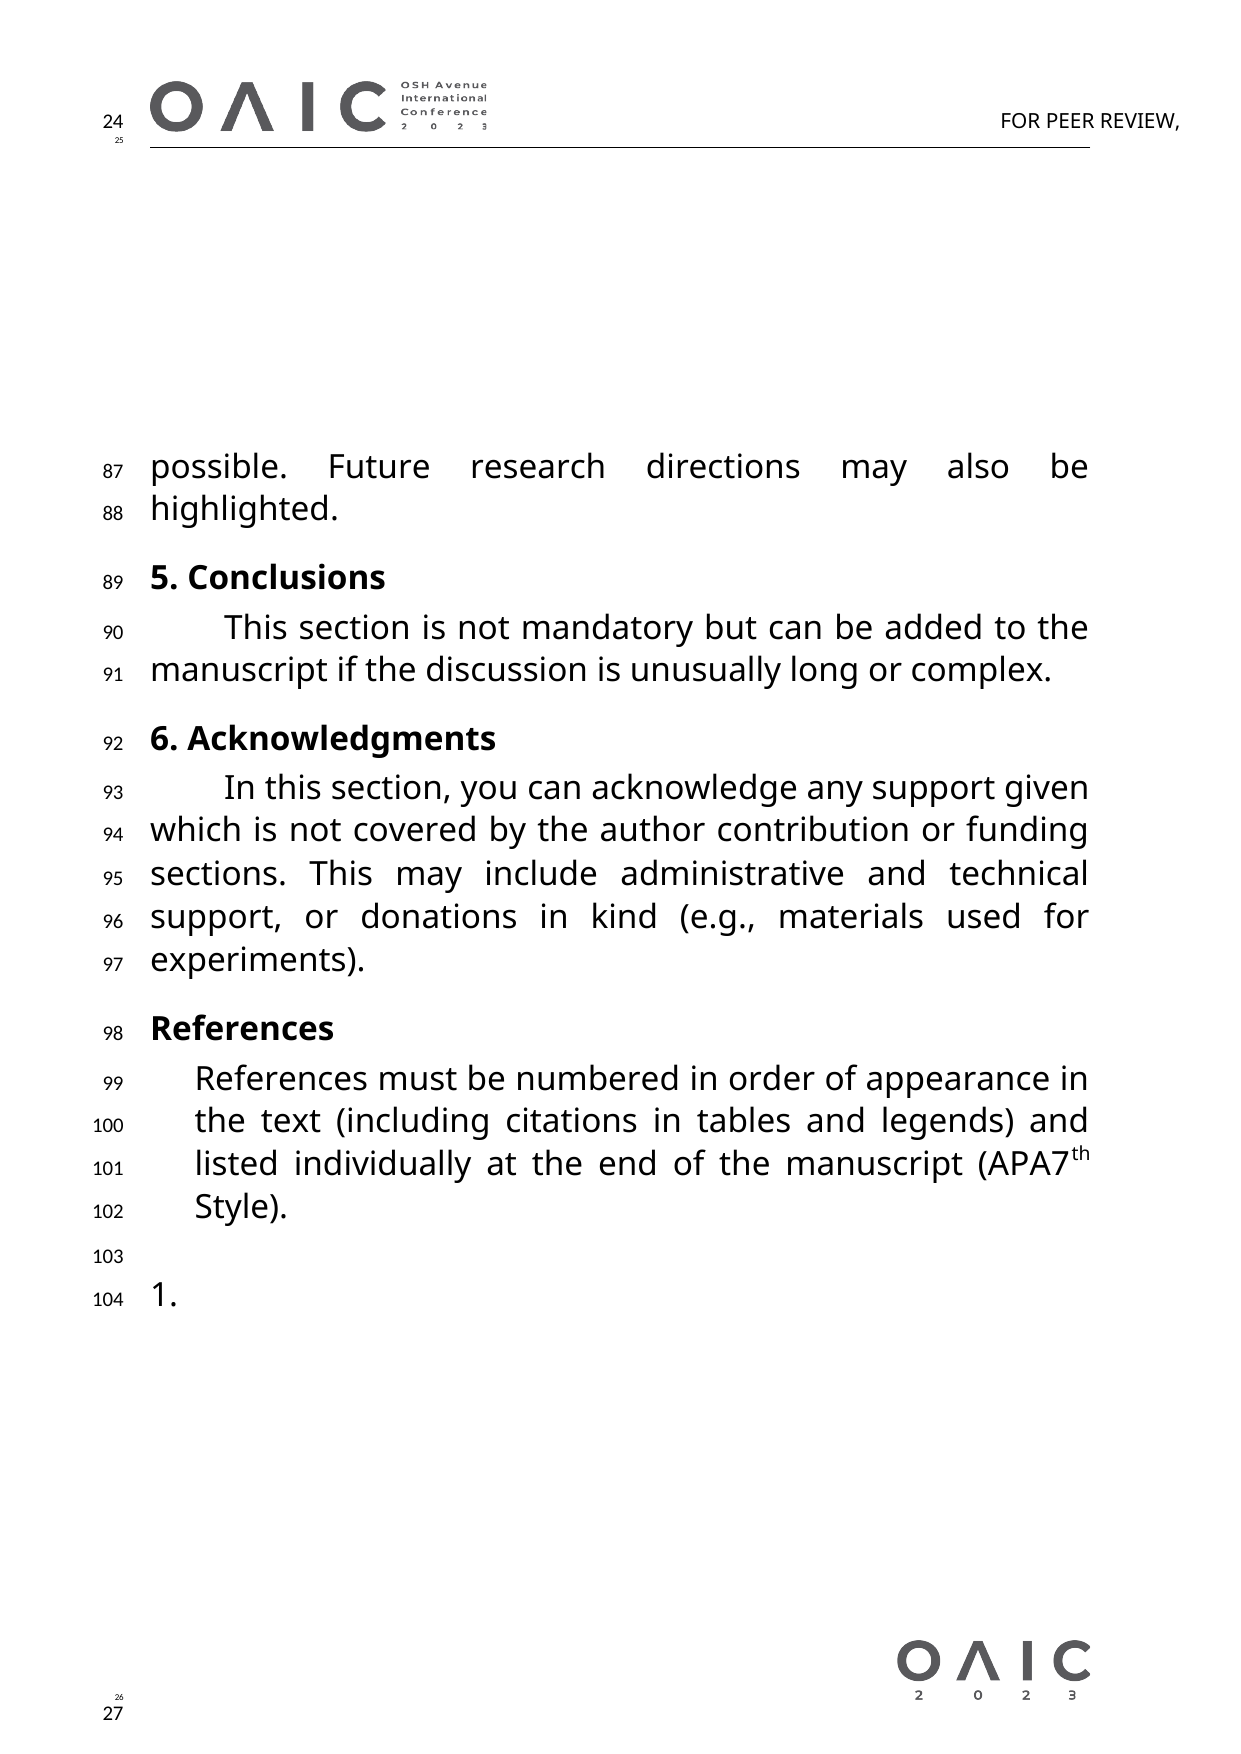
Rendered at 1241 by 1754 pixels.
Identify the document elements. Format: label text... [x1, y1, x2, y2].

picture [150, 81, 487, 132]
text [150, 444, 1090, 530]
text In this section, you can acknowledge any support given which is not covered by the author contribution or funding sections. This may include administrative and technical support, or donations in kind (e.g., materials used for experiments). [150, 765, 1090, 981]
text This section is not mandatory but can be added to the manuscript if the discussion is unusually long or complex. [150, 604, 1090, 691]
subtitle References [150, 1006, 1090, 1049]
subtitle 5. Conclusions [150, 555, 1090, 598]
subtitle 6. Acknowledgments [150, 716, 1090, 759]
list References must be numbered in order of appearance in the text (including citations in tables and legends) and listed individually at the end of the manuscript (APA7th Style). [194, 1056, 1090, 1228]
picture [897, 1640, 1091, 1700]
